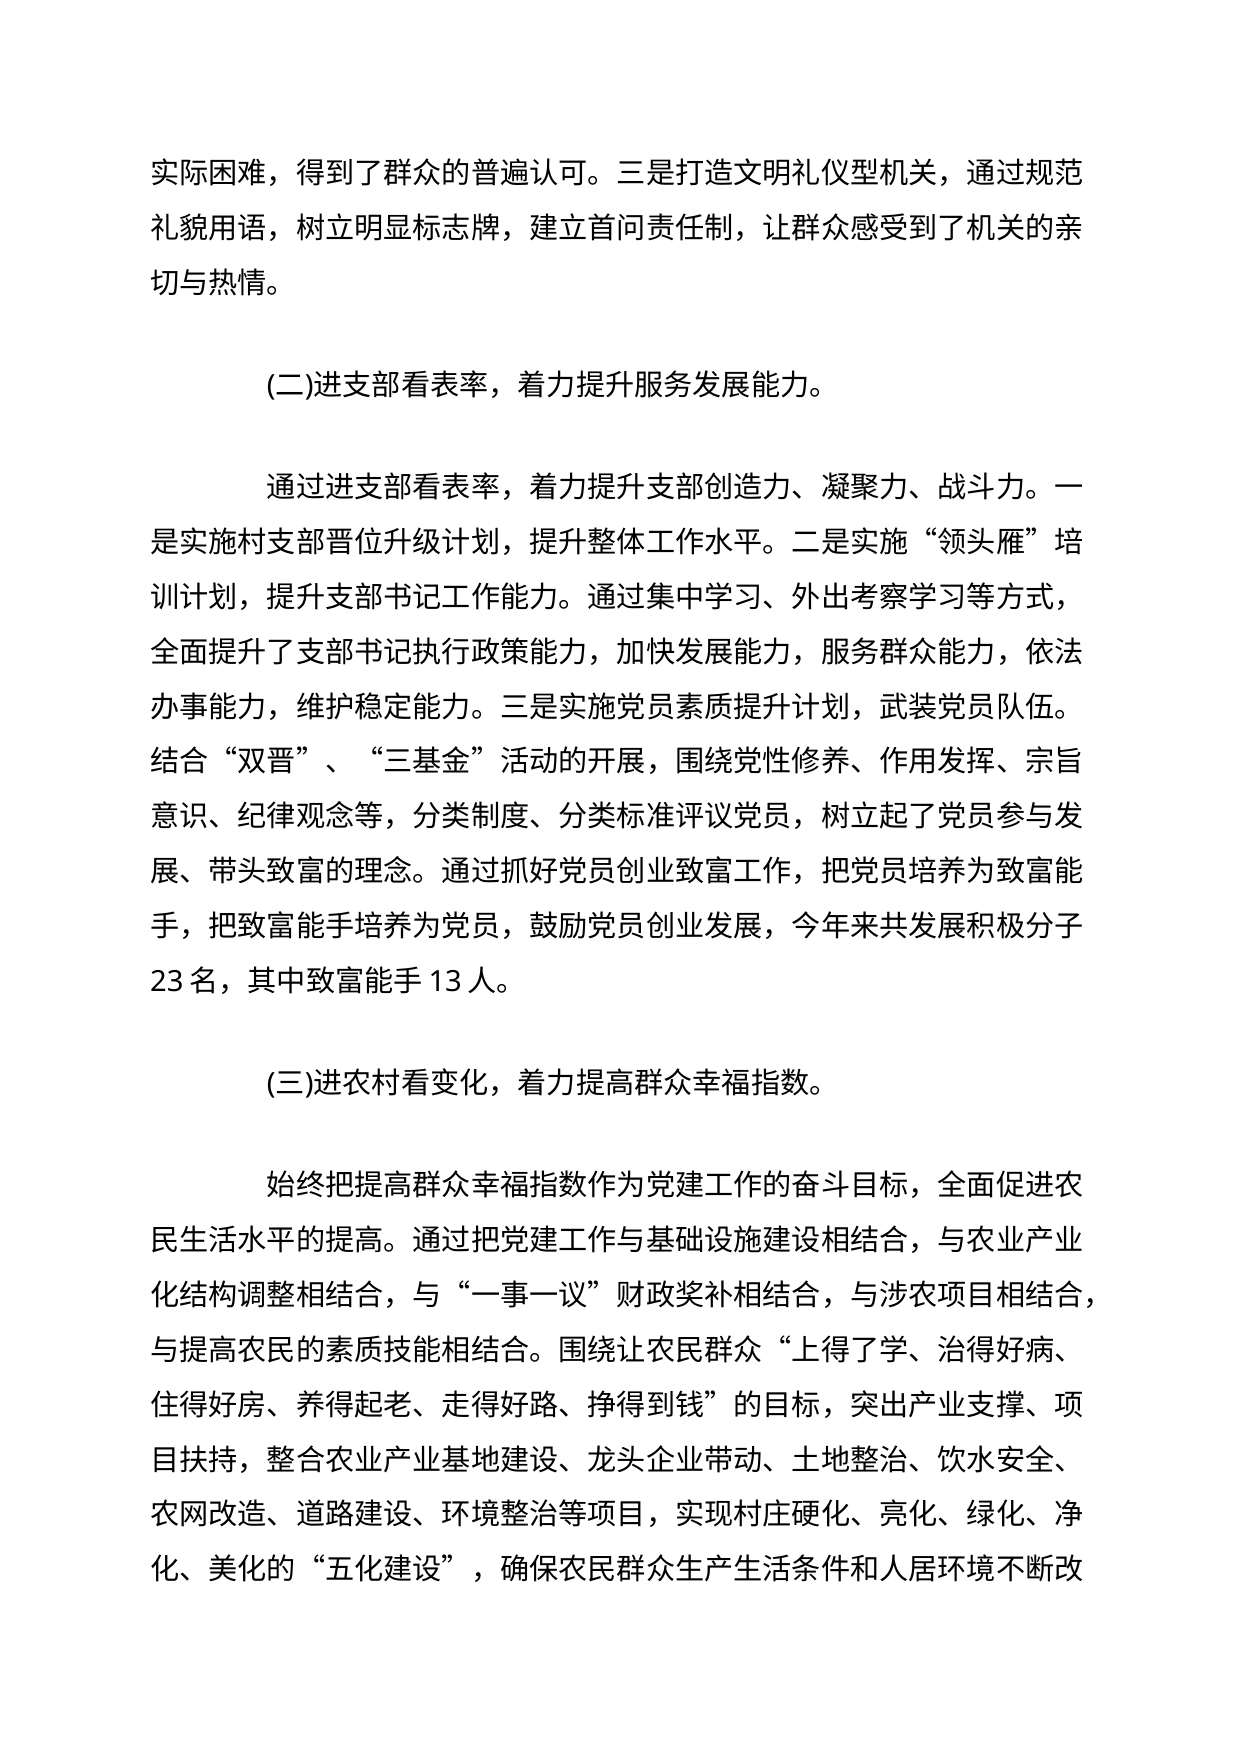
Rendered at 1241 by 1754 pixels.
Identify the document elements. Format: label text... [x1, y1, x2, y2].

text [150, 1162, 1090, 1588]
text 通过进支部看表率，着力提升支部创造力、凝聚力、战斗力。一是实施村支部晋位升级计划，提升整体工作水平。二是实施“领头雁”培训计划，提升支部书记工作能力。通过集中学习、外出考察学习等方式，全面提升了支部书记执行政策能力，加快发展能力，服务群众能力，依法办事能力，维护稳定能力。三是实施党员素质提升计划，武装党员队伍。结合“双晋”、“三基金”活动的开展，围绕党性修养、作用发挥、宗旨意识、纪律观念等，分类制度、分类标准评议党员，树立起了党员参与发展、带头致富的理念。通过抓好党员创业致富工作，把党员培养为致富能手，把致富能手培养为党员，鼓励党员创业发展，今年来共发展积极分子23名，其中致富能手13人。 [150, 463, 1090, 1000]
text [150, 150, 1090, 302]
text (三)进农村看变化，着力提高群众幸福指数。 [150, 1059, 1090, 1102]
text (二)进支部看表率，着力提升服务发展能力。 [150, 362, 1090, 404]
